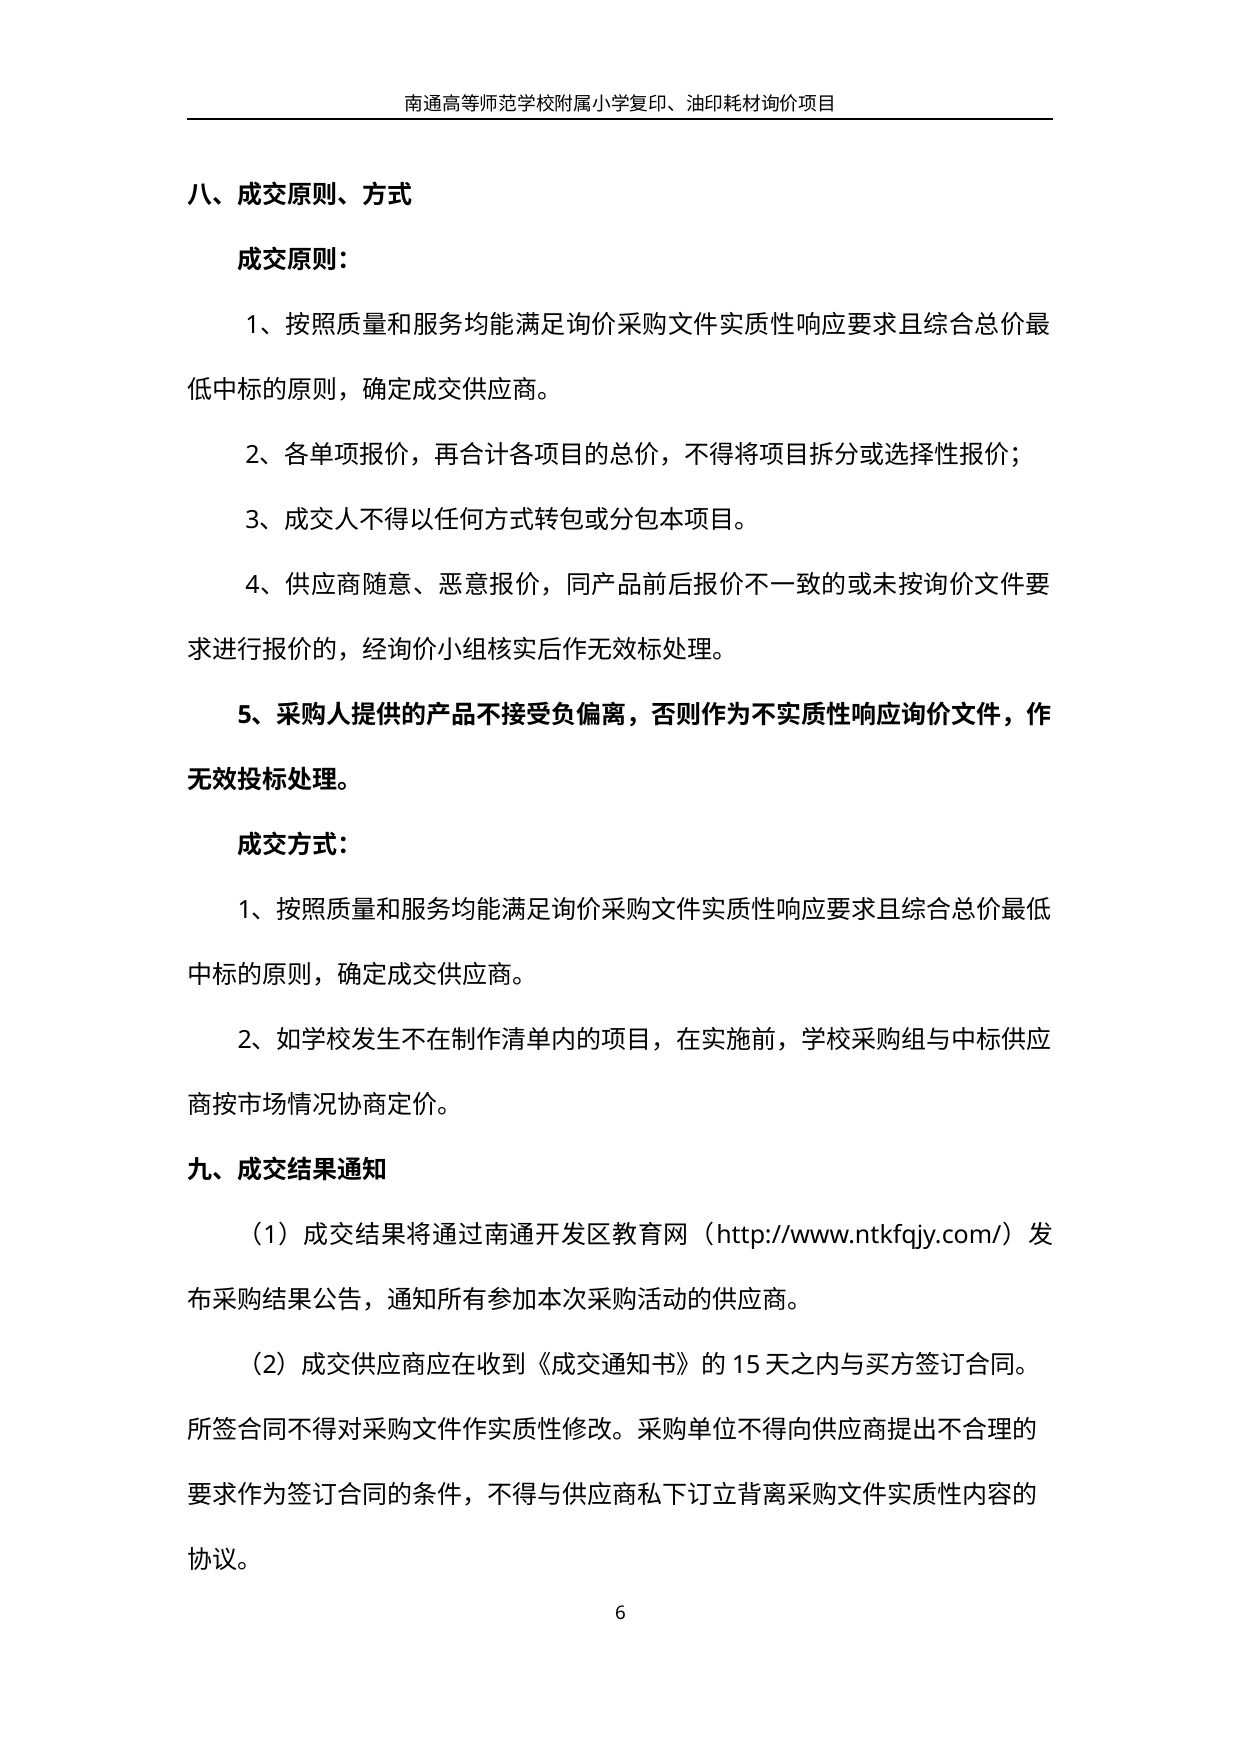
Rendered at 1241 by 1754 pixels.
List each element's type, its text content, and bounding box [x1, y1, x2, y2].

text 4、供应商随意、恶意报价，同产品前后报价不一致的或未按询价文件要求进行报价的，经询价小组核实后作无效标处理。 [187, 550, 1053, 680]
text 5、采购人提供的产品不接受负偏离，否则作为不实质性响应询价文件，作无效投标处理。 [187, 680, 1053, 810]
text 1、按照质量和服务均能满足询价采购文件实质性响应要求且综合总价最低中标的原则，确定成交供应商。 [187, 290, 1053, 420]
text （2）成交供应商应在收到《成交通知书》的15天之内与买方签订合同。所签合同不得对采购文件作实质性修改。采购单位不得向供应商提出不合理的要求作为签订合同的条件，不得与供应商私下订立背离采购文件实质性内容的协议。 [187, 1330, 1053, 1590]
text 成交方式： [187, 810, 1053, 875]
text 八、成交原则、方式 [187, 160, 1053, 225]
text （1）成交结果将通过南通开发区教育网（http://www.ntkfqjy.com/）发布采购结果公告，通知所有参加本次采购活动的供应商。 [187, 1200, 1053, 1330]
text 2、如学校发生不在制作清单内的项目，在实施前，学校采购组与中标供应商按市场情况协商定价。 [187, 1005, 1053, 1135]
text 2、各单项报价，再合计各项目的总价，不得将项目拆分或选择性报价； [187, 420, 1053, 485]
text 3、成交人不得以任何方式转包或分包本项目。 [187, 485, 1053, 550]
text 九、成交结果通知 [187, 1135, 1053, 1200]
text 1、按照质量和服务均能满足询价采购文件实质性响应要求且综合总价最低中标的原则，确定成交供应商。 [187, 875, 1053, 1005]
text 成交原则： [187, 225, 1053, 290]
